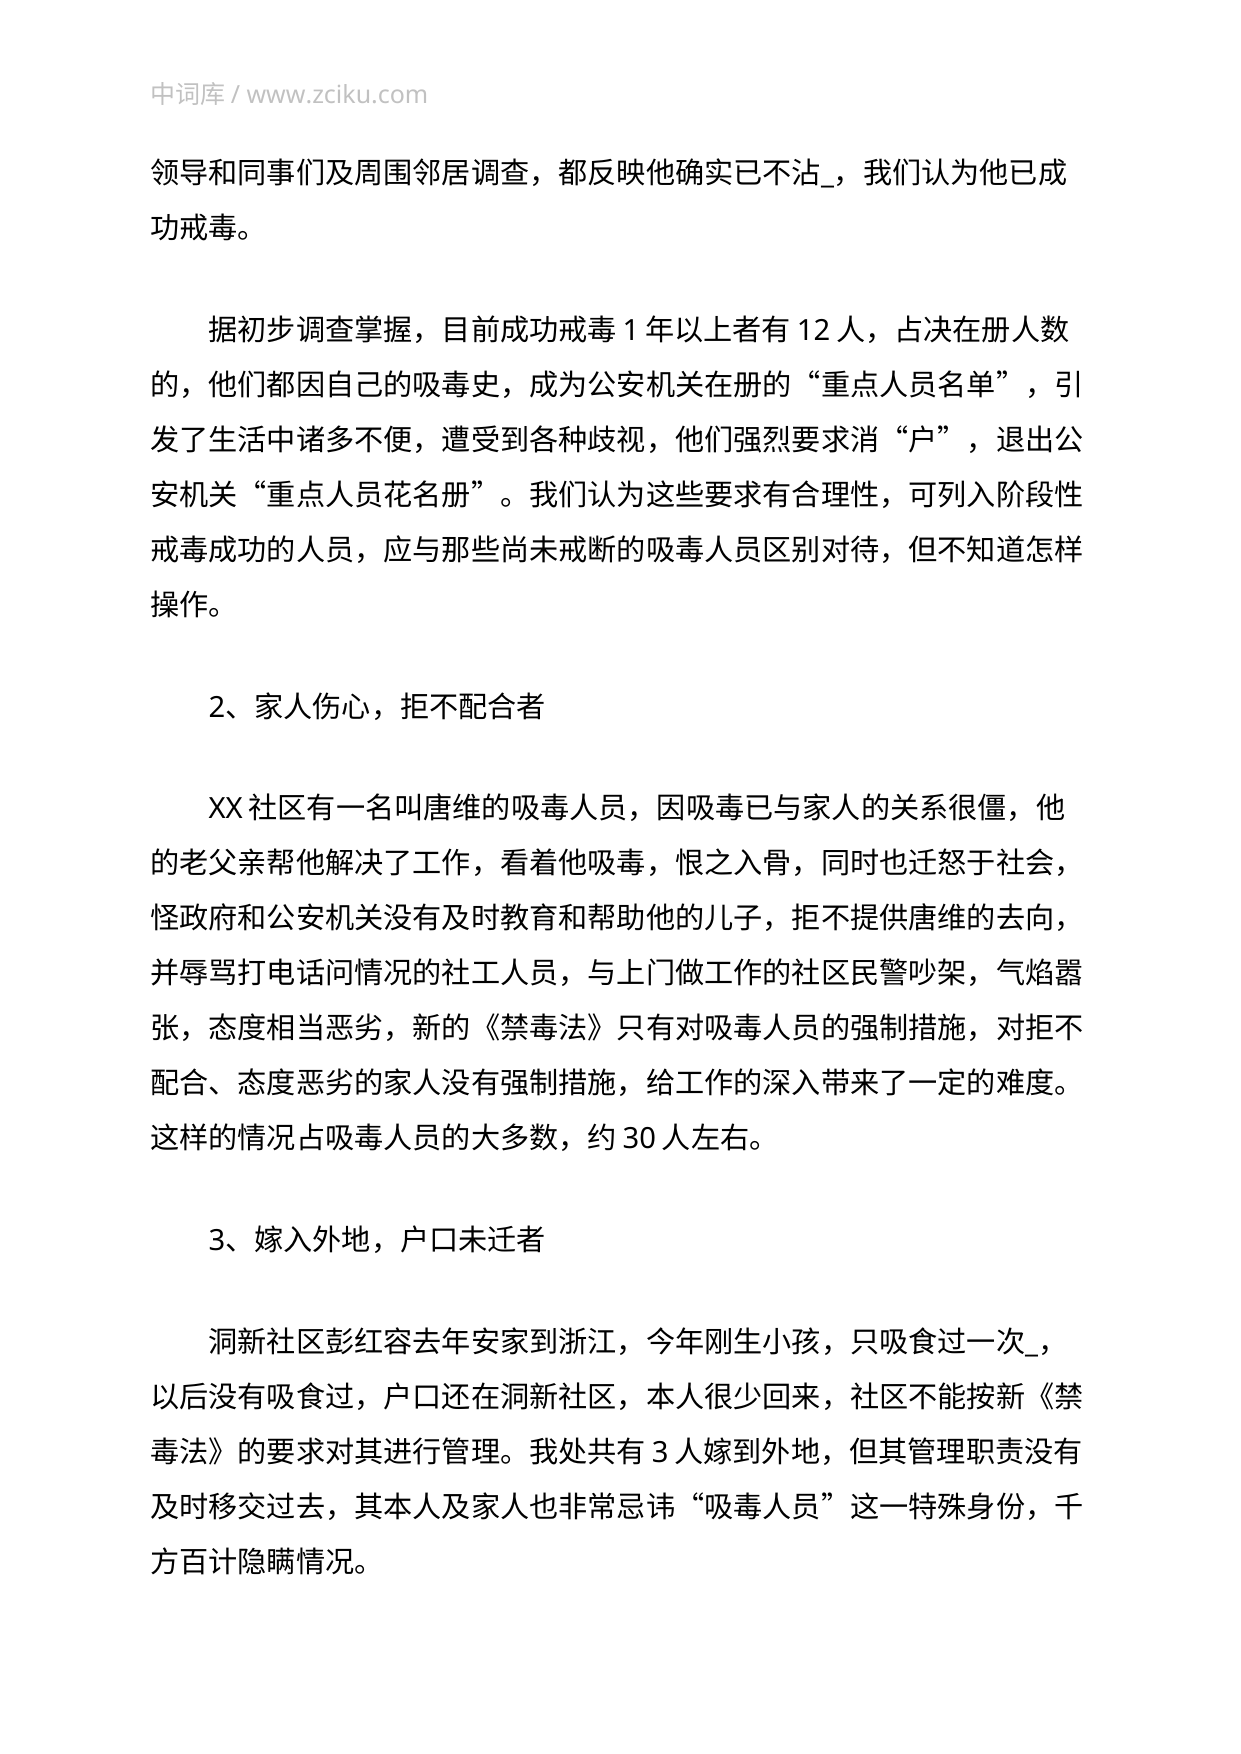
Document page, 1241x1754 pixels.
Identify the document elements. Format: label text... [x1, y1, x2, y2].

text 据初步调查掌握，目前成功戒毒1年以上者有12人，占决在册人数的，他们都因自己的吸毒史，成为公安机关在册的“重点人员名单”，引发了生活中诸多不便，遭受到各种歧视，他们强烈要求消“户”，退出公安机关“重点人员花名册”。我们认为这些要求有合理性，可列入阶段性戒毒成功的人员，应与那些尚未戒断的吸毒人员区别对待，但不知道怎样操作。 [150, 307, 1090, 624]
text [150, 150, 1090, 247]
text 3、嫁入外地，户口未迁者 [150, 1217, 1090, 1259]
text XX社区有一名叫唐维的吸毒人员，因吸毒已与家人的关系很僵，他的老父亲帮他解决了工作，看着他吸毒，恨之入骨，同时也迁怒于社会，怪政府和公安机关没有及时教育和帮助他的儿子，拒不提供唐维的去向，并辱骂打电话问情况的社工人员，与上门做工作的社区民警吵架，气焰嚣张，态度相当恶劣，新的《禁毒法》只有对吸毒人员的强制措施，对拒不配合、态度恶劣的家人没有强制措施，给工作的深入带来了一定的难度。这样的情况占吸毒人员的大多数，约30人左右。 [150, 785, 1090, 1157]
text 洞新社区彭红容去年安家到浙江，今年刚生小孩，只吸食过一次_，以后没有吸食过，户口还在洞新社区，本人很少回来，社区不能按新《禁毒法》的要求对其进行管理。我处共有3人嫁到外地，但其管理职责没有及时移交过去，其本人及家人也非常忌讳“吸毒人员”这一特殊身份，千方百计隐瞒情况。 [150, 1318, 1090, 1581]
text 2、家人伤心，拒不配合者 [150, 683, 1090, 726]
